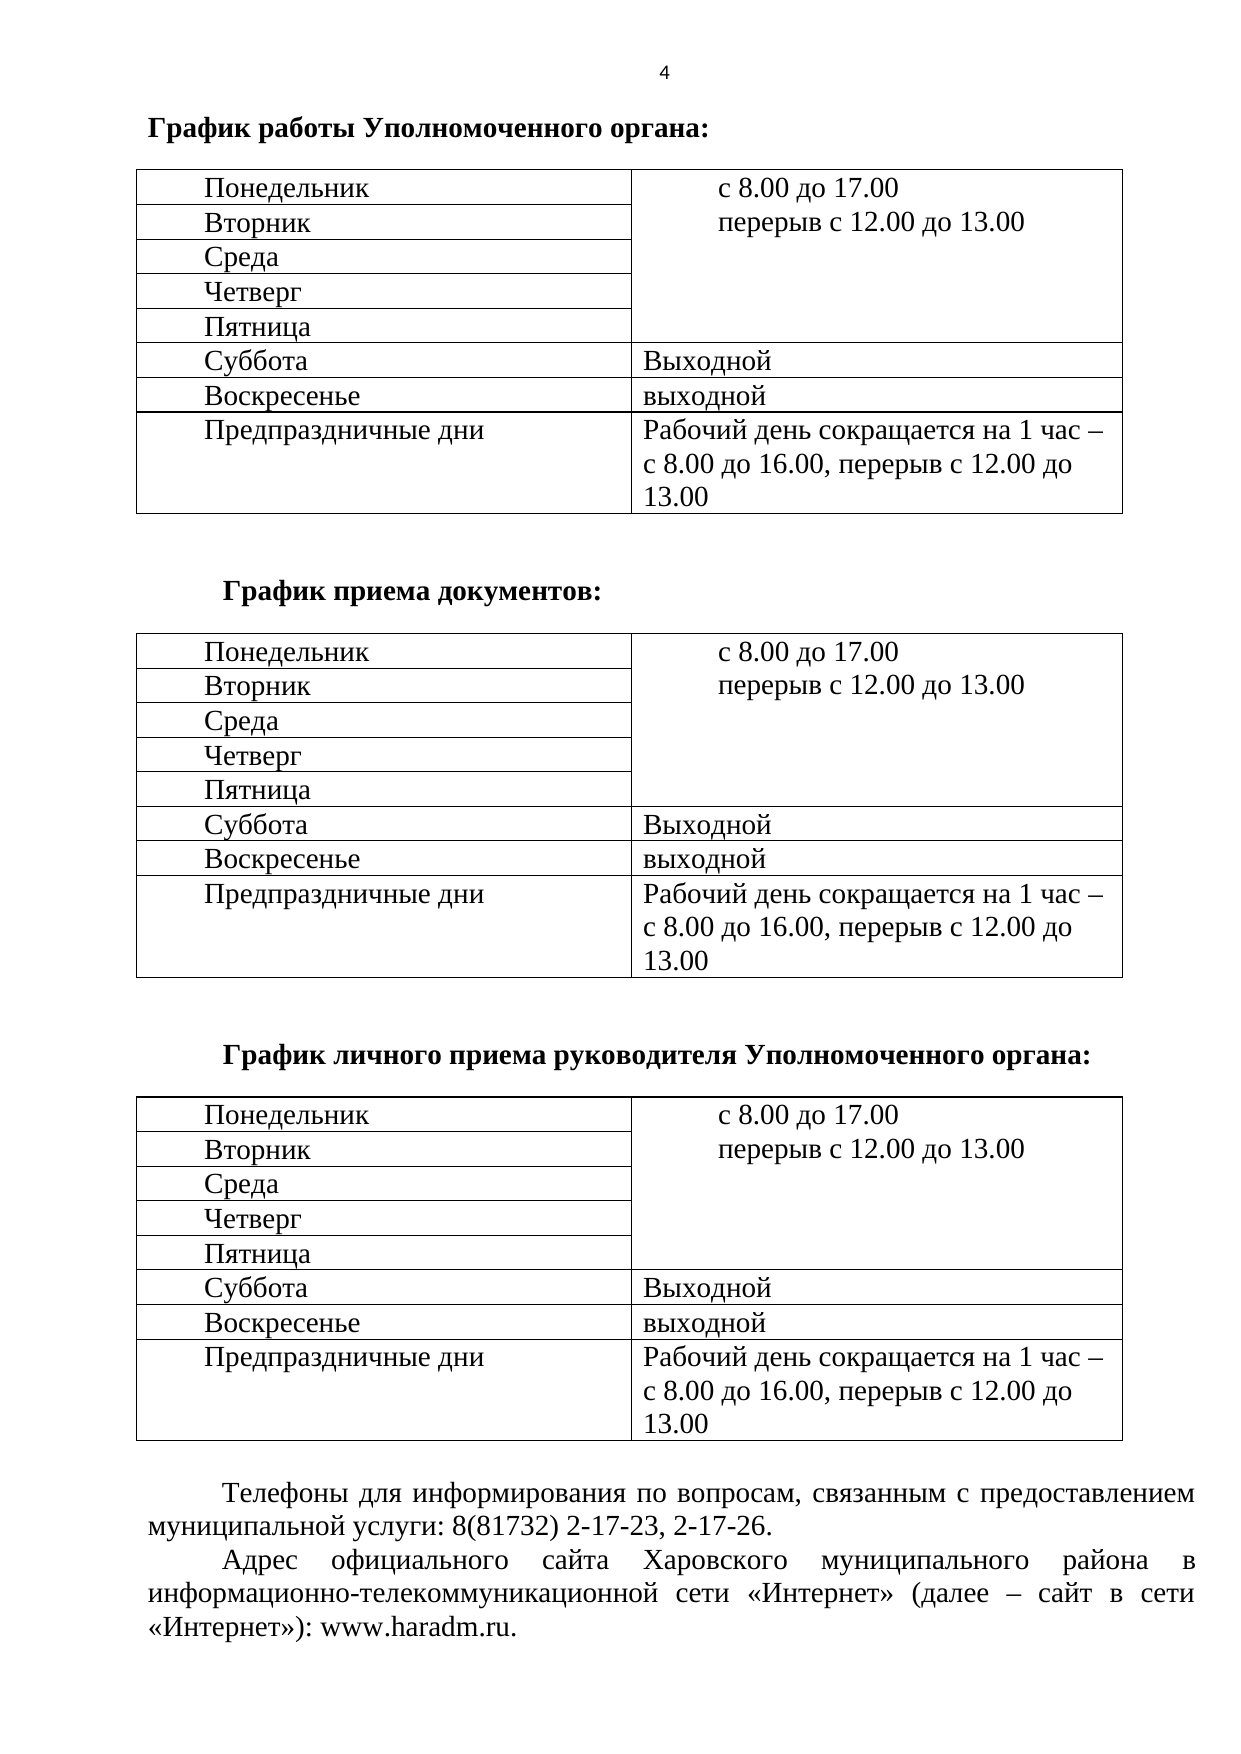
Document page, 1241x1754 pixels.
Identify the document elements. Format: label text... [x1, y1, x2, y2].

table_cell Среда [137, 703, 631, 737]
table_cell Пятница [137, 309, 631, 342]
table_cell Четверг [137, 738, 631, 771]
table_cell Рабочий день сокращается на 1 час – с 8.00 до 16.00, перерыв с 12.00 до 13.00 [632, 876, 1122, 977]
table_cell Воскресенье [137, 841, 631, 875]
table_cell Вторник [137, 1132, 631, 1166]
table_cell Выходной [632, 807, 1122, 840]
table_cell Среда [137, 1167, 631, 1200]
text График приема документов: [148, 573, 1181, 607]
table_cell выходной [632, 378, 1122, 411]
table_header с 8.00 до 17.00 перерыв с 12.00 до 13.00 [632, 170, 1122, 342]
table_cell Выходной [632, 1270, 1122, 1304]
text Телефоны для информирования по вопросам, связанным с предоставлением муниципальной услуги: 8(81732) 2-17-23, 2-17-26. [148, 1475, 1196, 1542]
table_header с 8.00 до 17.00 перерыв с 12.00 до 13.00 [632, 634, 1122, 806]
table_cell Вторник [137, 205, 631, 238]
table_header Понедельник [137, 1098, 631, 1131]
text Адрес официального сайта Харовского муниципального района в информационно-телекоммуникационной сети «Интернет» (далее – сайт в сети «Интернет»): www.haradm.ru. [148, 1542, 1196, 1642]
text График личного приема руководителя Уполномоченного органа: [148, 1037, 1181, 1071]
table_cell Предпраздничные дни [137, 1340, 631, 1440]
table_cell Пятница [137, 1236, 631, 1269]
text График работы Уполномоченного органа: [148, 110, 1181, 143]
table_cell Четверг [137, 274, 631, 308]
table_cell Суббота [137, 807, 631, 840]
table_cell Среда [137, 240, 631, 273]
table_cell Пятница [137, 772, 631, 806]
table_cell Предпраздничные дни [137, 413, 631, 513]
table_cell Рабочий день сокращается на 1 час – с 8.00 до 16.00, перерыв с 12.00 до 13.00 [632, 413, 1122, 513]
table_header Понедельник [137, 634, 631, 667]
table_cell Предпраздничные дни [137, 876, 631, 977]
table_cell Выходной [632, 343, 1122, 377]
table_header Понедельник [137, 170, 631, 204]
table_cell Вторник [137, 669, 631, 702]
table_cell выходной [632, 841, 1122, 875]
table_cell Воскресенье [137, 1305, 631, 1338]
table_cell Суббота [137, 343, 631, 377]
table_cell Четверг [137, 1201, 631, 1235]
table_cell Воскресенье [137, 378, 631, 411]
table_cell Рабочий день сокращается на 1 час – с 8.00 до 16.00, перерыв с 12.00 до 13.00 [632, 1340, 1122, 1440]
table_header с 8.00 до 17.00 перерыв с 12.00 до 13.00 [632, 1098, 1122, 1269]
table_cell выходной [632, 1305, 1122, 1338]
table_cell Суббота [137, 1270, 631, 1304]
